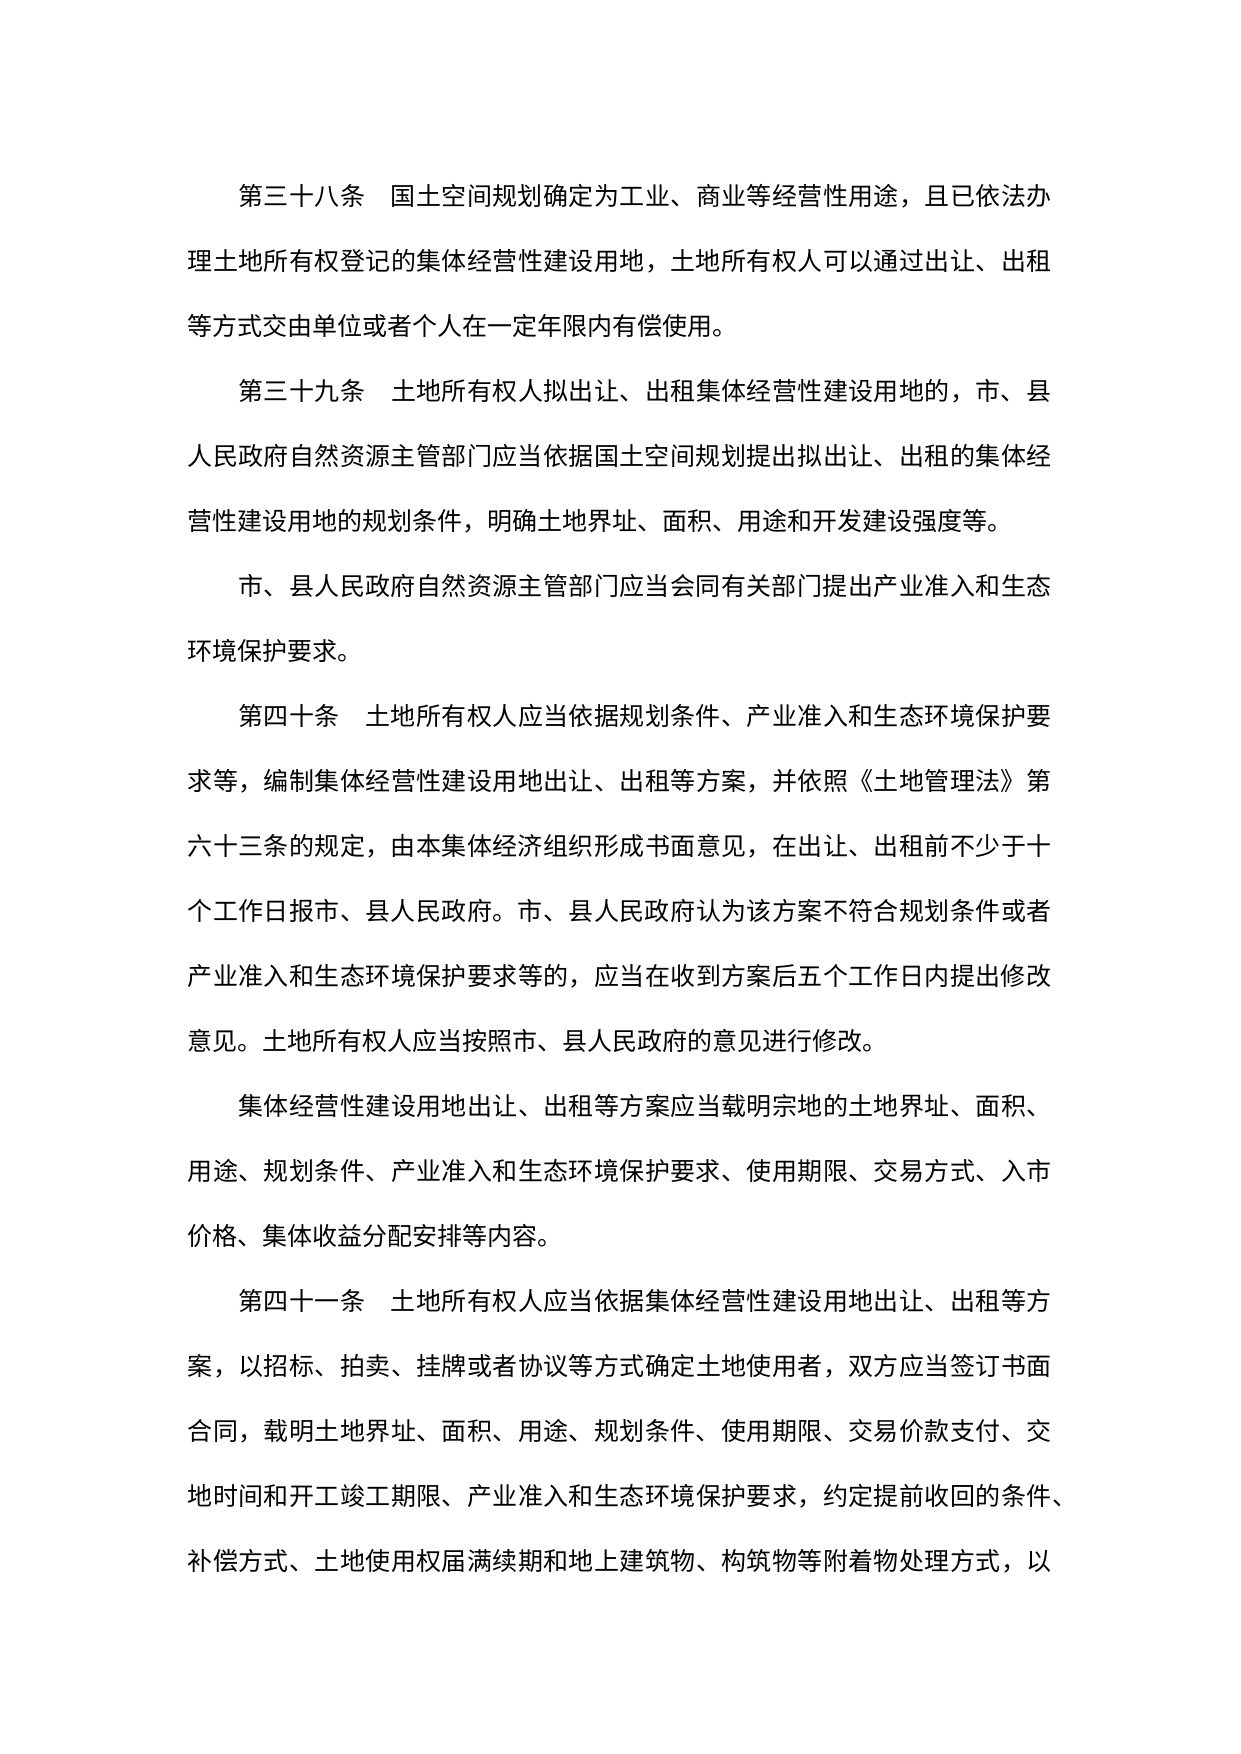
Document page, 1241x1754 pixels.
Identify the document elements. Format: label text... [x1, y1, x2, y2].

text 第三十九条 土地所有权人拟出让、出租集体经营性建设用地的，市、县人民政府自然资源主管部门应当依据国土空间规划提出拟出让、出租的集体经营性建设用地的规划条件，明确土地界址、面积、用途和开发建设强度等。 [187, 357, 1053, 552]
text 第四十条 土地所有权人应当依据规划条件、产业准入和生态环境保护要求等，编制集体经营性建设用地出让、出租等方案，并依照《土地管理法》第六十三条的规定，由本集体经济组织形成书面意见，在出让、出租前不少于十个工作日报市、县人民政府。市、县人民政府认为该方案不符合规划条件或者产业准入和生态环境保护要求等的，应当在收到方案后五个工作日内提出修改意见。土地所有权人应当按照市、县人民政府的意见进行修改。 [187, 682, 1053, 1072]
text 第三十八条 国土空间规划确定为工业、商业等经营性用途，且已依法办理土地所有权登记的集体经营性建设用地，土地所有权人可以通过出让、出租等方式交由单位或者个人在一定年限内有偿使用。 [187, 162, 1053, 357]
text 集体经营性建设用地出让、出租等方案应当载明宗地的土地界址、面积、用途、规划条件、产业准入和生态环境保护要求、使用期限、交易方式、入市价格、集体收益分配安排等内容。 [187, 1072, 1053, 1267]
text 市、县人民政府自然资源主管部门应当会同有关部门提出产业准入和生态环境保护要求。 [187, 552, 1053, 682]
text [187, 1267, 1053, 1592]
